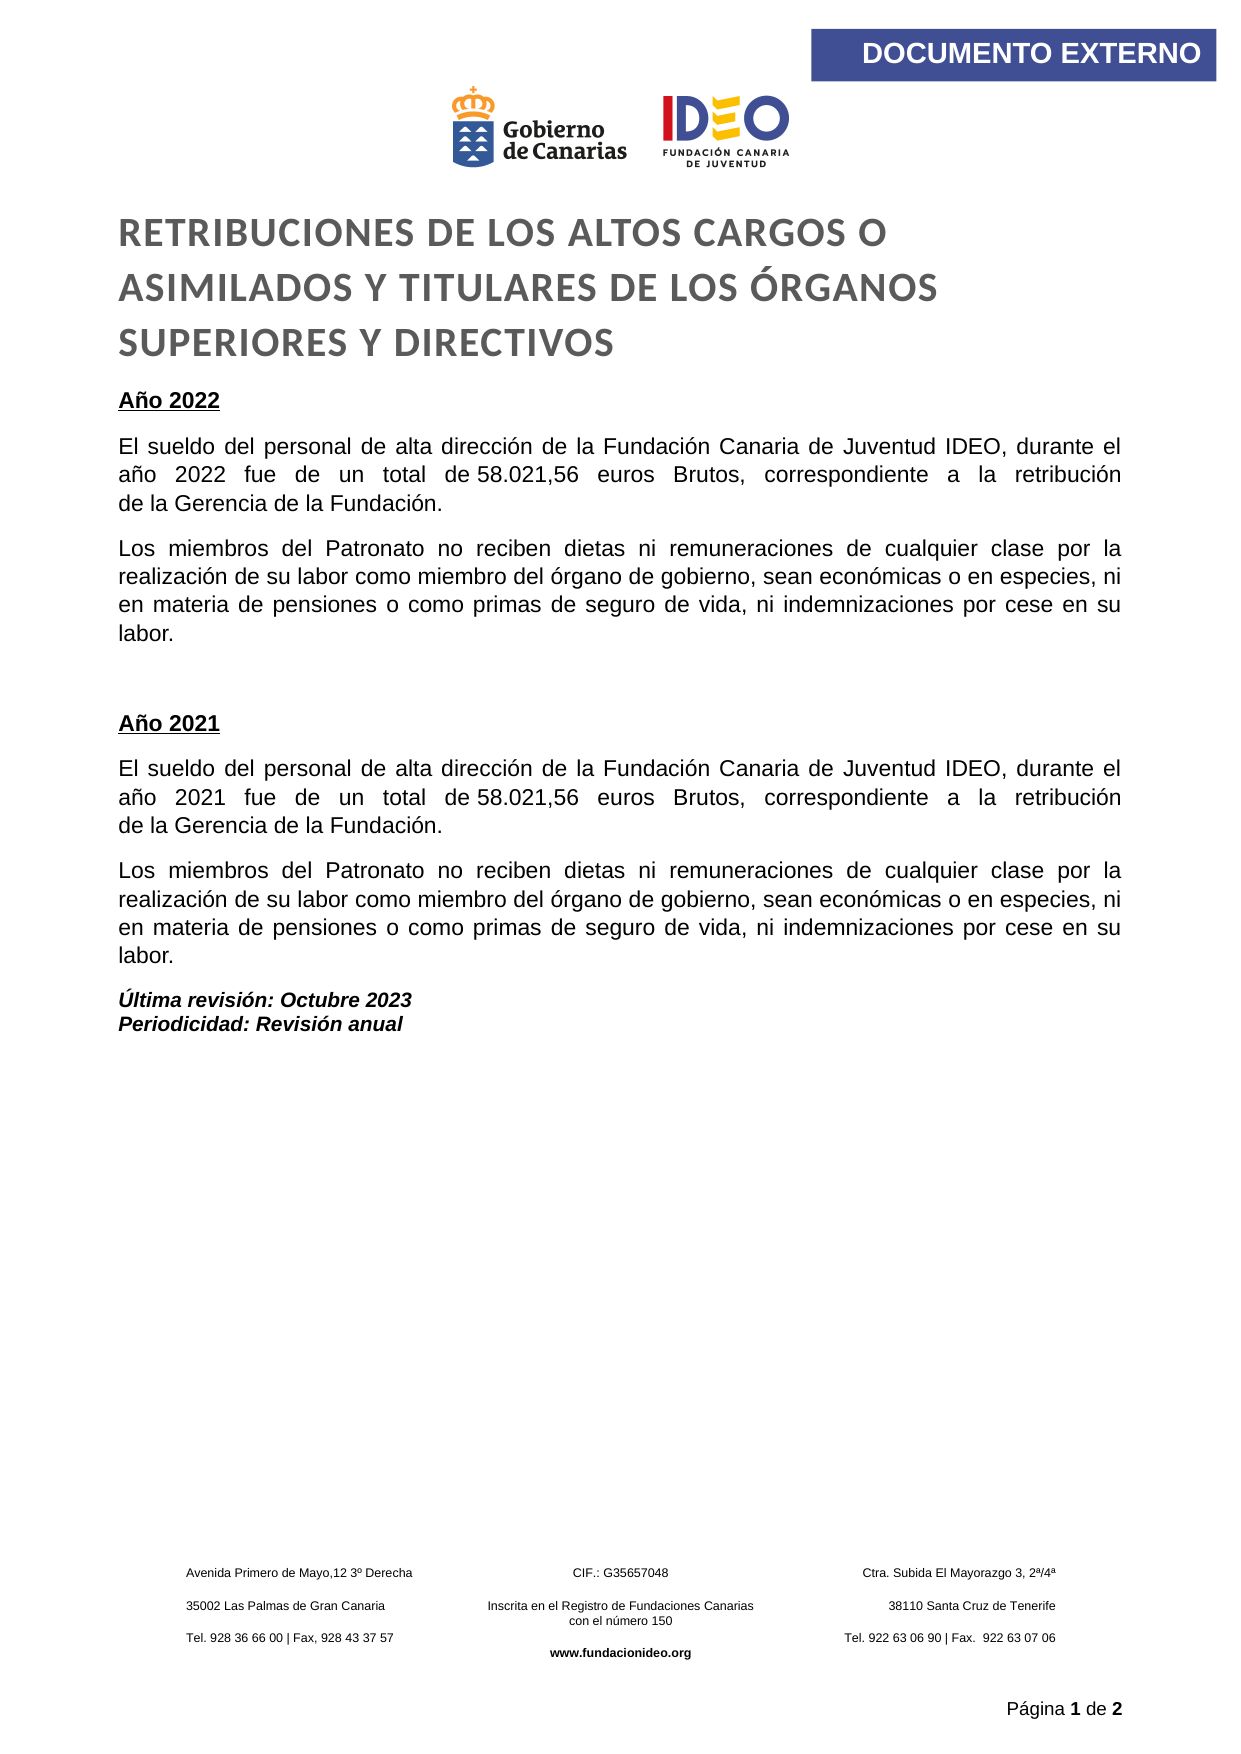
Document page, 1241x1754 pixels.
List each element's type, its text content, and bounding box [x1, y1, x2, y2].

picture [0, 51, 1241, 202]
text Año 2021 [118, 710, 1122, 736]
text El sueldo del personal de alta dirección de la Fundación Canaria de Juventud IDEO, durante el año 2022 fue de un total de 58.021,56 euros Brutos, correspondiente a la retribución de la Gerencia de la Fundación. [118, 433, 1122, 516]
text Periodicidad: Revisión anual [118, 1012, 1122, 1036]
text El sueldo del personal de alta dirección de la Fundación Canaria de Juventud IDEO, durante el año 2021 fue de un total de 58.021,56 euros Brutos, correspondiente a la retribución de la Gerencia de la Fundación. [118, 755, 1122, 838]
text Última revisión: Octubre 2023 [118, 988, 1122, 1012]
subtitle RETRIBUCIONES DE LOS ALTOS CARGOS O ASIMILADOS Y TITULARES DE LOS ÓRGANOS SUPERIORES Y DIRECTIVOS [118, 177, 1122, 367]
text Los miembros del Patronato no reciben dietas ni remuneraciones de cualquier clase por la realización de su labor como miembro del órgano de gobierno, sean económicas o en especies, ni en materia de pensiones o como primas de seguro de vida, ni indemnizaciones por cese en su labor. [118, 534, 1122, 646]
text Año 2022 [118, 387, 1122, 414]
text Los miembros del Patronato no reciben dietas ni remuneraciones de cualquier clase por la realización de su labor como miembro del órgano de gobierno, sean económicas o en especies, ni en materia de pensiones o como primas de seguro de vida, ni indemnizaciones por cese en su labor. [118, 857, 1122, 969]
